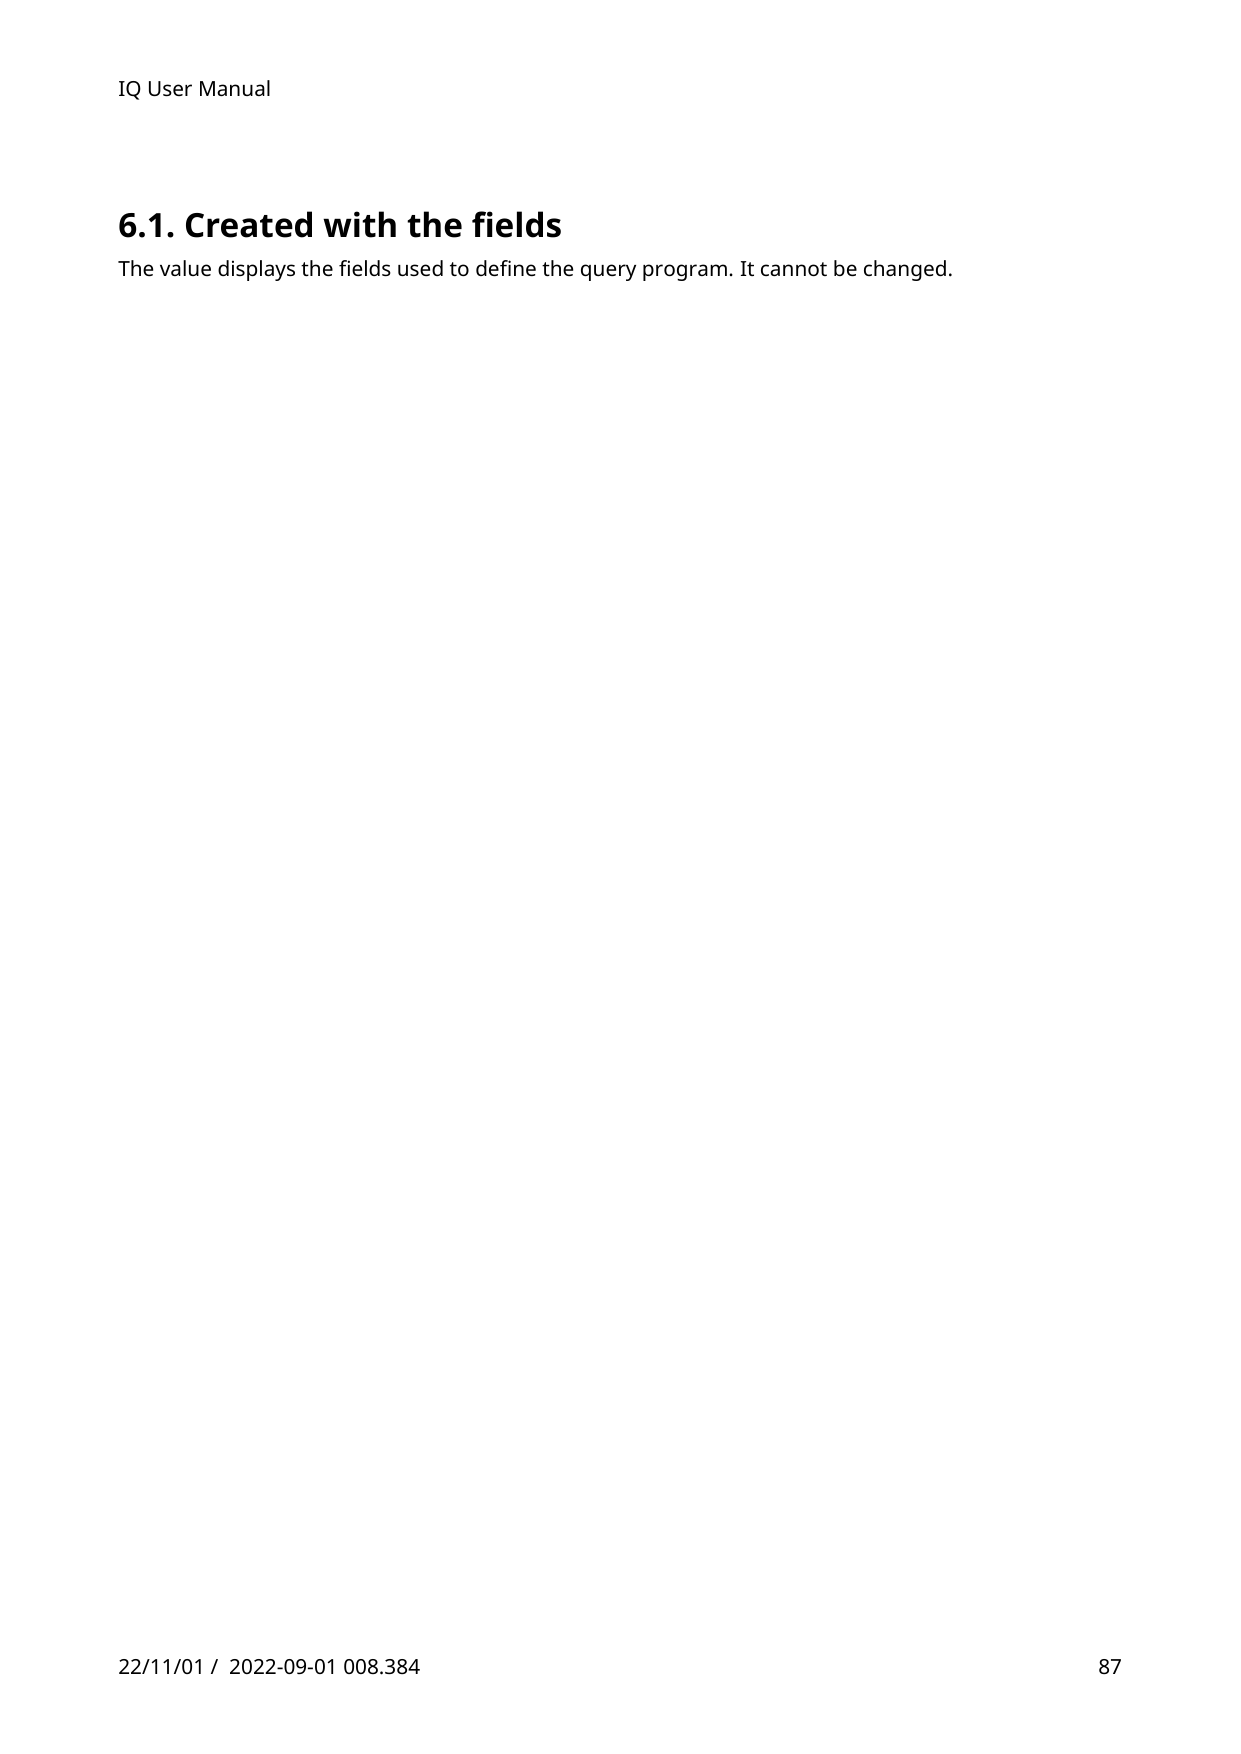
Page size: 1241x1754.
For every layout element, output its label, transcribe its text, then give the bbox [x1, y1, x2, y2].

text The value displays the fields used to define the query program. It cannot be changed. [118, 254, 1122, 282]
subtitle 6.1. Created with the fields [118, 202, 1122, 248]
